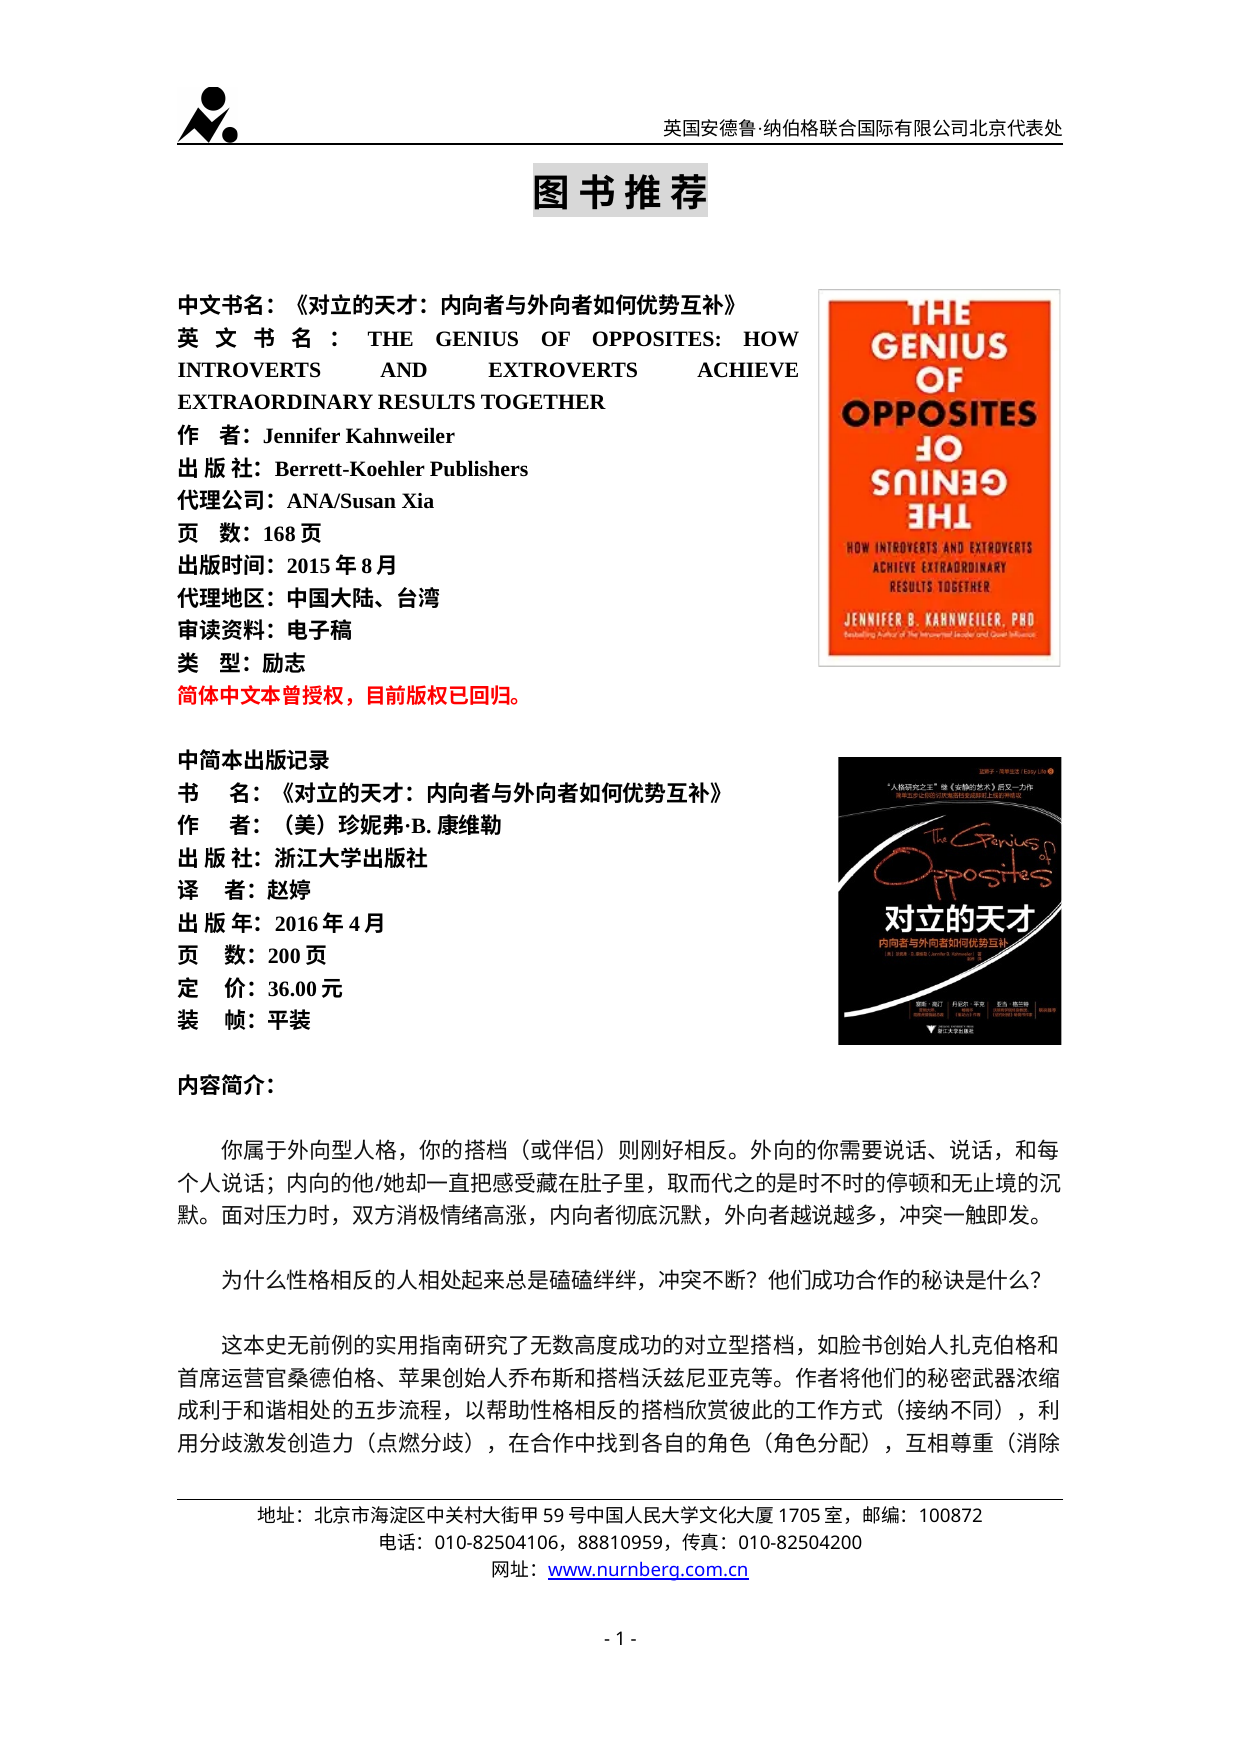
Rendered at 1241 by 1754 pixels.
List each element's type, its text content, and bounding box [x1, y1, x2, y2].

text 定 价：36.00元 [177, 970, 838, 1003]
text 简体中文本曾授权，目前版权已回归。 [177, 678, 1063, 710]
text 代理地区：中国大陆、台湾 [177, 580, 818, 613]
text 出 版 年：2016年4月 [177, 905, 838, 938]
text 你属于外向型人格，你的搭档（或伴侣）则刚好相反。外向的你需要说话、说话，和每个人说话；内向的他/她却一直把感受藏在肚子里，取而代之的是时不时的停顿和无止境的沉默。面对压力时，双方消极情绪高涨，内向者彻底沉默，外向者越说越多，冲突一触即发。 [177, 1133, 1063, 1230]
text 出 版 社：浙江大学出版社 [177, 840, 838, 873]
text 书 名：《对立的天才：内向者与外向者如何优势互补》 [177, 775, 838, 808]
text 为什么性格相反的人相处起来总是磕磕绊绊，冲突不断？他们成功合作的秘诀是什么？ [177, 1263, 1063, 1295]
text 作 者：（美）珍妮弗·B. 康维勒 [177, 808, 838, 840]
text 代理公司：ANA/Susan Xia [177, 483, 818, 515]
picture [818, 289, 1061, 667]
text 译 者：赵婷 [177, 873, 838, 905]
picture [177, 87, 238, 143]
text 图 书 推 荐 [177, 158, 1063, 223]
text 类 型：励志 [177, 645, 1063, 678]
text 页 数：200页 [177, 938, 838, 970]
text 页 数：168页 [177, 515, 818, 548]
picture [838, 757, 1062, 1045]
text 中简本出版记录 [177, 743, 1063, 775]
text 装 帧：平装 [177, 1003, 838, 1035]
text 内容简介： [177, 1068, 1063, 1100]
text 出 版 社：Berrett-Koehler Publishers [177, 450, 818, 483]
text 英文书名：THE GENIUS OF OPPOSITES: HOW INTROVERTS AND EXTROVERTS ACHIEVE EXTRAORDINARY RESULTS TOGETHER [177, 320, 818, 418]
text 出版时间：2015年8月 [177, 548, 818, 580]
text 审读资料：电子稿 [177, 613, 818, 645]
text 中文书名：《对立的天才：内向者与外向者如何优势互补》 [177, 288, 1063, 320]
text 作 者：Jennifer Kahnweiler [177, 418, 818, 450]
